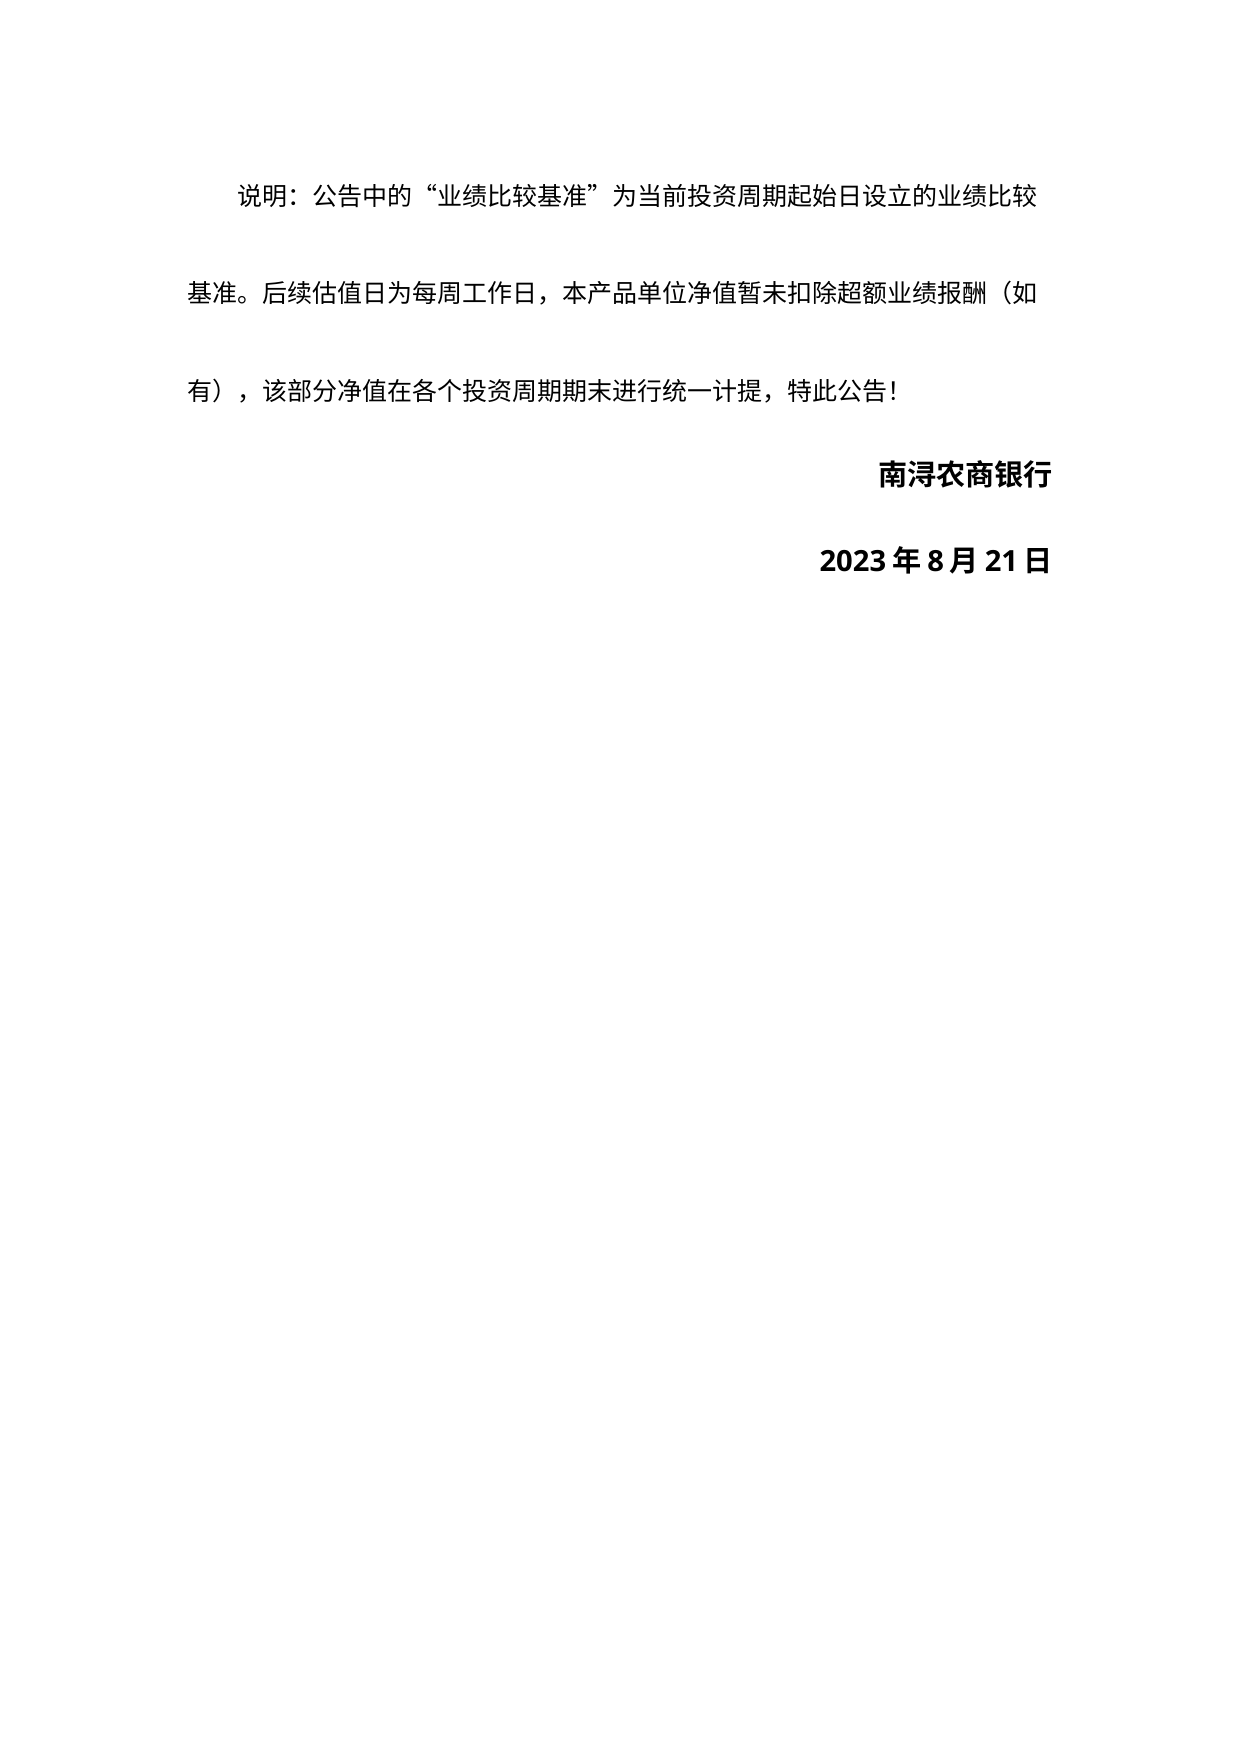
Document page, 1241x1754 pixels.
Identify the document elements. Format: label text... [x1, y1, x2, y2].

text 说明：公告中的“业绩比较基准”为当前投资周期起始日设立的业绩比较基准。后续估值日为每周工作日，本产品单位净值暂未扣除超额业绩报酬（如有），该部分净值在各个投资周期期末进行统一计提，特此公告！ [187, 162, 1053, 422]
text 2023年8月21日 [187, 526, 1053, 591]
text 南浔农商银行 [187, 440, 1053, 505]
